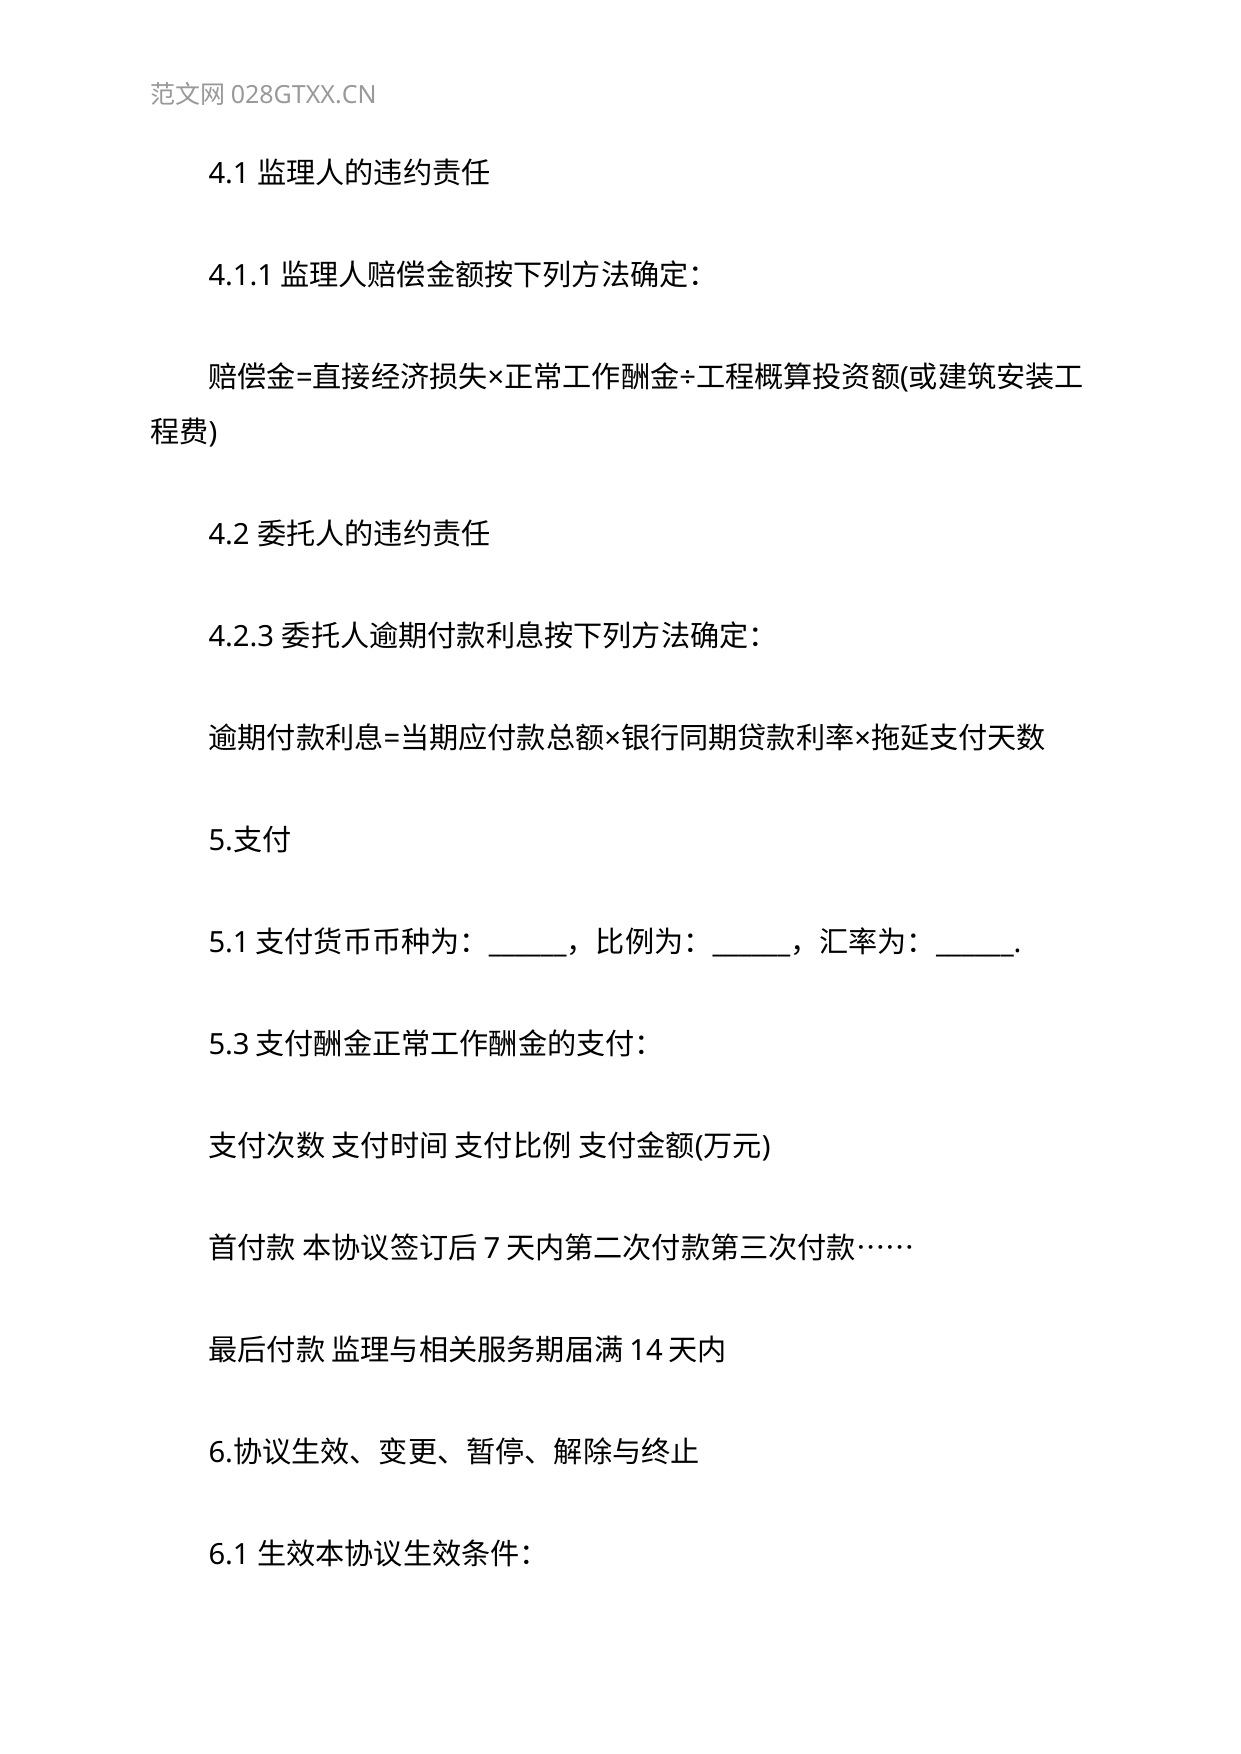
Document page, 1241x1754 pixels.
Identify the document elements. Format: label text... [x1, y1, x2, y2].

text 5.1支付货币币种为：______，比例为：______，汇率为：______. [150, 919, 1090, 961]
text 5.支付 [150, 817, 1090, 859]
text 4.1.1监理人赔偿金额按下列方法确定： [150, 252, 1090, 294]
text 首付款 本协议签订后7天内第二次付款第三次付款…… [150, 1225, 1090, 1267]
text 4.2.3 委托人逾期付款利息按下列方法确定： [150, 613, 1090, 655]
text 4.2 委托人的违约责任 [150, 511, 1090, 553]
text 赔偿金=直接经济损失×正常工作酬金÷工程概算投资额(或建筑安装工程费) [150, 354, 1090, 451]
text 4.1 监理人的违约责任 [150, 150, 1090, 192]
text 5.3支付酬金正常工作酬金的支付： [150, 1021, 1090, 1063]
text 6.协议生效、变更、暂停、解除与终止 [150, 1429, 1090, 1471]
text 最后付款 监理与相关服务期届满14天内 [150, 1327, 1090, 1369]
text 6.1 生效本协议生效条件： [150, 1531, 1090, 1573]
text 逾期付款利息=当期应付款总额×银行同期贷款利率×拖延支付天数 [150, 715, 1090, 757]
text 支付次数 支付时间 支付比例 支付金额(万元) [150, 1123, 1090, 1165]
